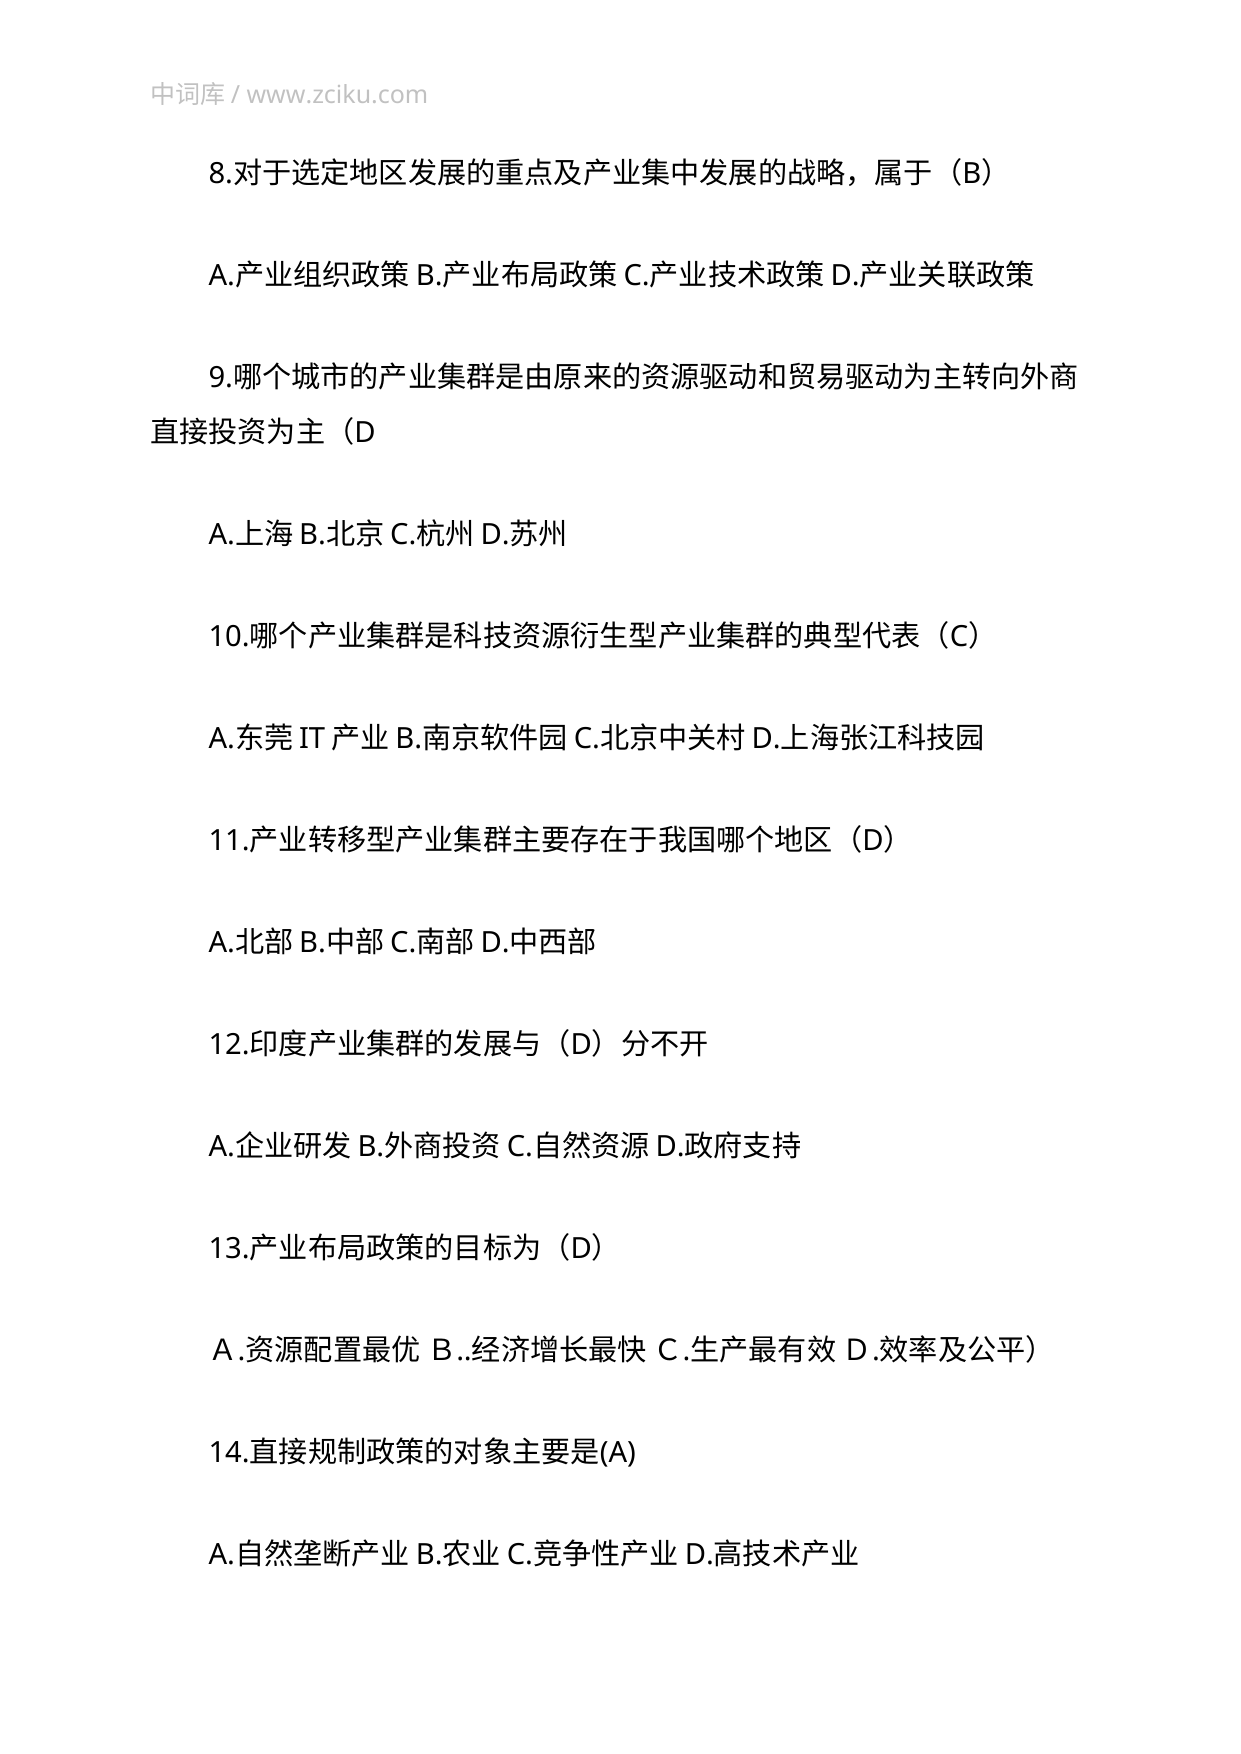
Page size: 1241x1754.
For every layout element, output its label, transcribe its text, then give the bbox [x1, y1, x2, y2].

text 8.对于选定地区发展的重点及产业集中发展的战略，属于（B） [150, 150, 1090, 192]
text 14.直接规制政策的对象主要是(A) [150, 1429, 1090, 1471]
text 9.哪个城市的产业集群是由原来的资源驱动和贸易驱动为主转向外商直接投资为主（D [150, 354, 1090, 451]
text A.自然垄断产业B.农业C.竞争性产业D.高技术产业 [150, 1531, 1090, 1573]
text 12.印度产业集群的发展与（D）分不开 [150, 1021, 1090, 1063]
text 13.产业布局政策的目标为（D） [150, 1225, 1090, 1267]
text A.产业组织政策B.产业布局政策C.产业技术政策D.产业关联政策 [150, 252, 1090, 294]
text 11.产业转移型产业集群主要存在于我国哪个地区（D） [150, 817, 1090, 859]
text A.上海B.北京C.杭州D.苏州 [150, 511, 1090, 553]
text A.东莞IT产业B.南京软件园C.北京中关村D.上海张江科技园 [150, 715, 1090, 757]
text 10.哪个产业集群是科技资源衍生型产业集群的典型代表（C） [150, 613, 1090, 655]
text Ａ.资源配置最优 Ｂ..经济增长最快 Ｃ.生产最有效 Ｄ.效率及公平） [150, 1327, 1090, 1369]
text A.企业研发B.外商投资C.自然资源D.政府支持 [150, 1123, 1090, 1165]
text A.北部B.中部C.南部D.中西部 [150, 919, 1090, 961]
